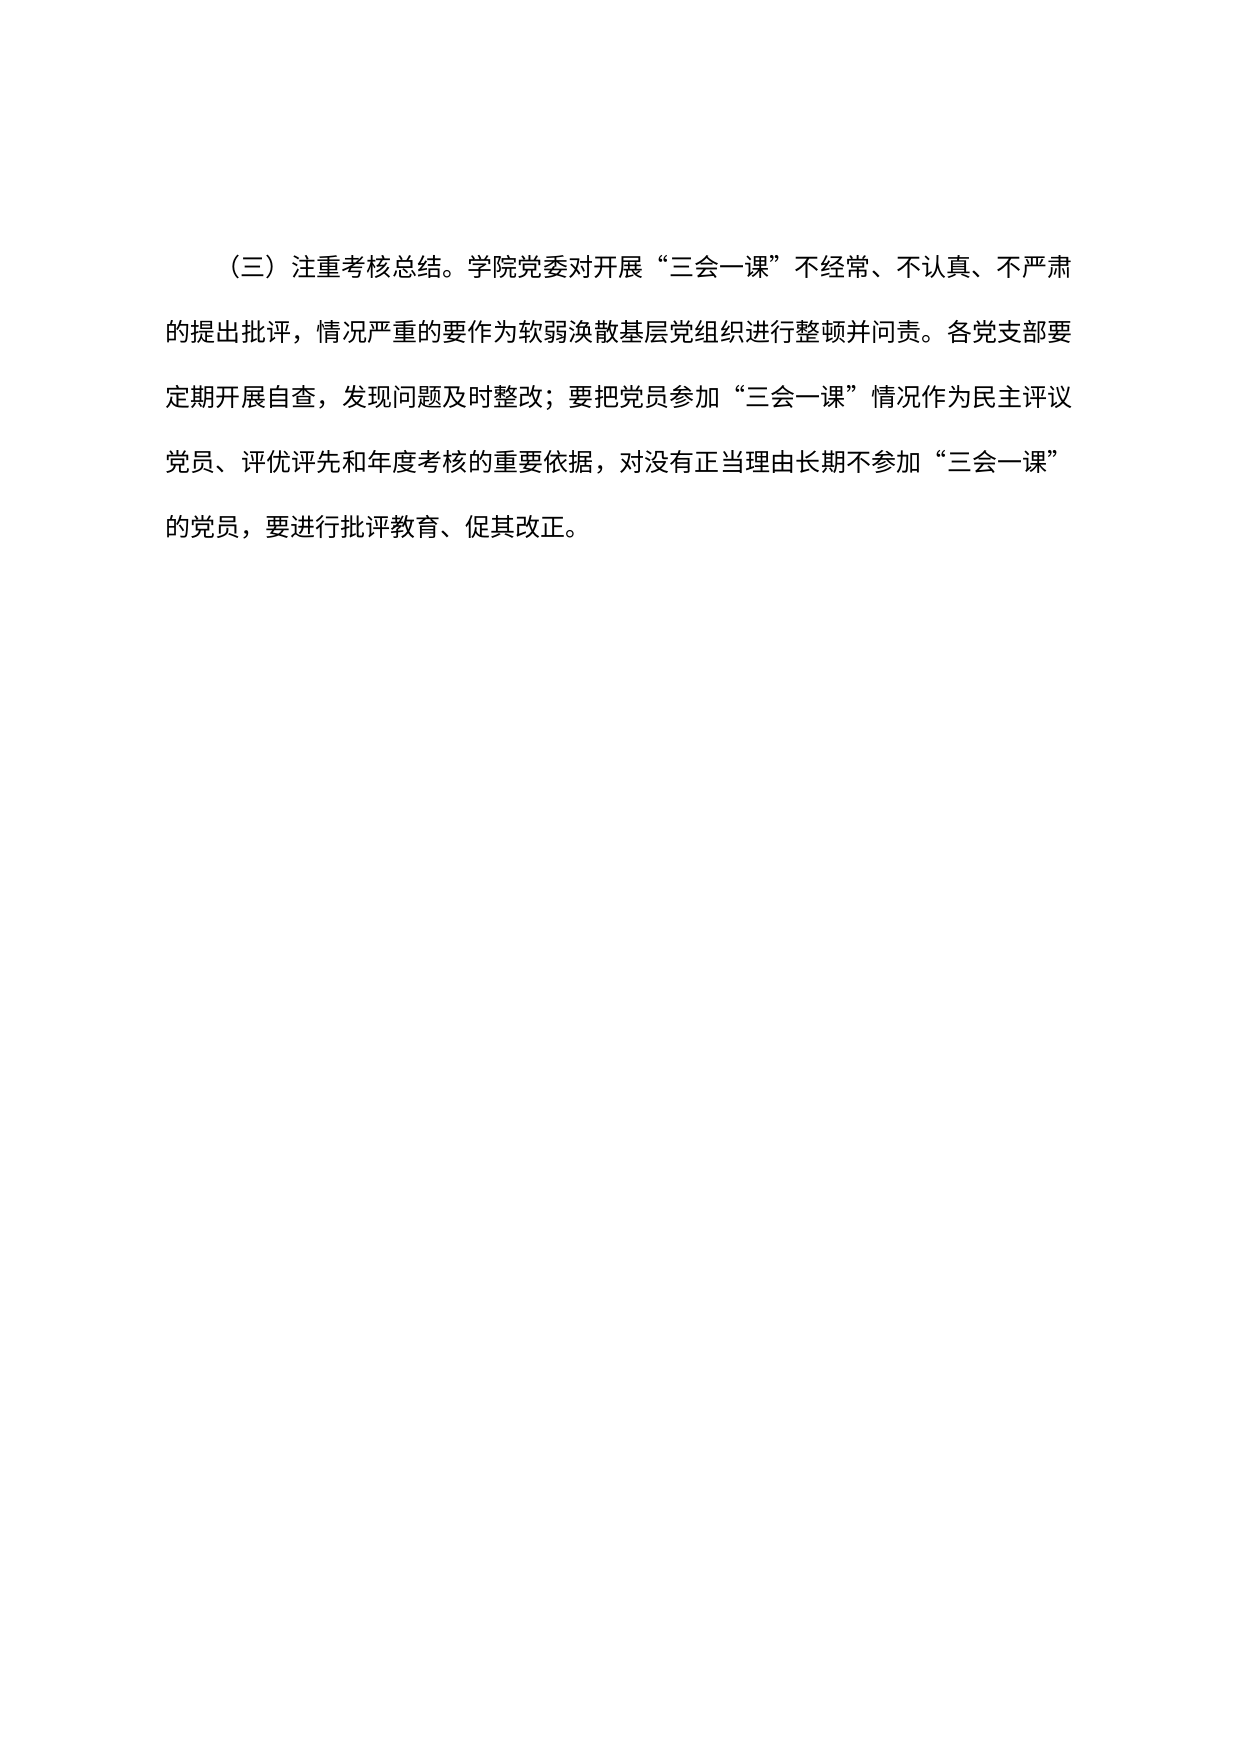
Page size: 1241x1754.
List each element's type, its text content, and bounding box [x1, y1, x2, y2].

text （三）注重考核总结。学院党委对开展“三会一课”不经常、不认真、不严肃的提出批评，情况严重的要作为软弱涣散基层党组织进行整顿并问责。各党支部要定期开展自查，发现问题及时整改；要把党员参加“三会一课”情况作为民主评议党员、评优评先和年度考核的重要依据，对没有正当理由长期不参加“三会一课”的党员，要进行批评教育、促其改正。 [165, 233, 1075, 558]
